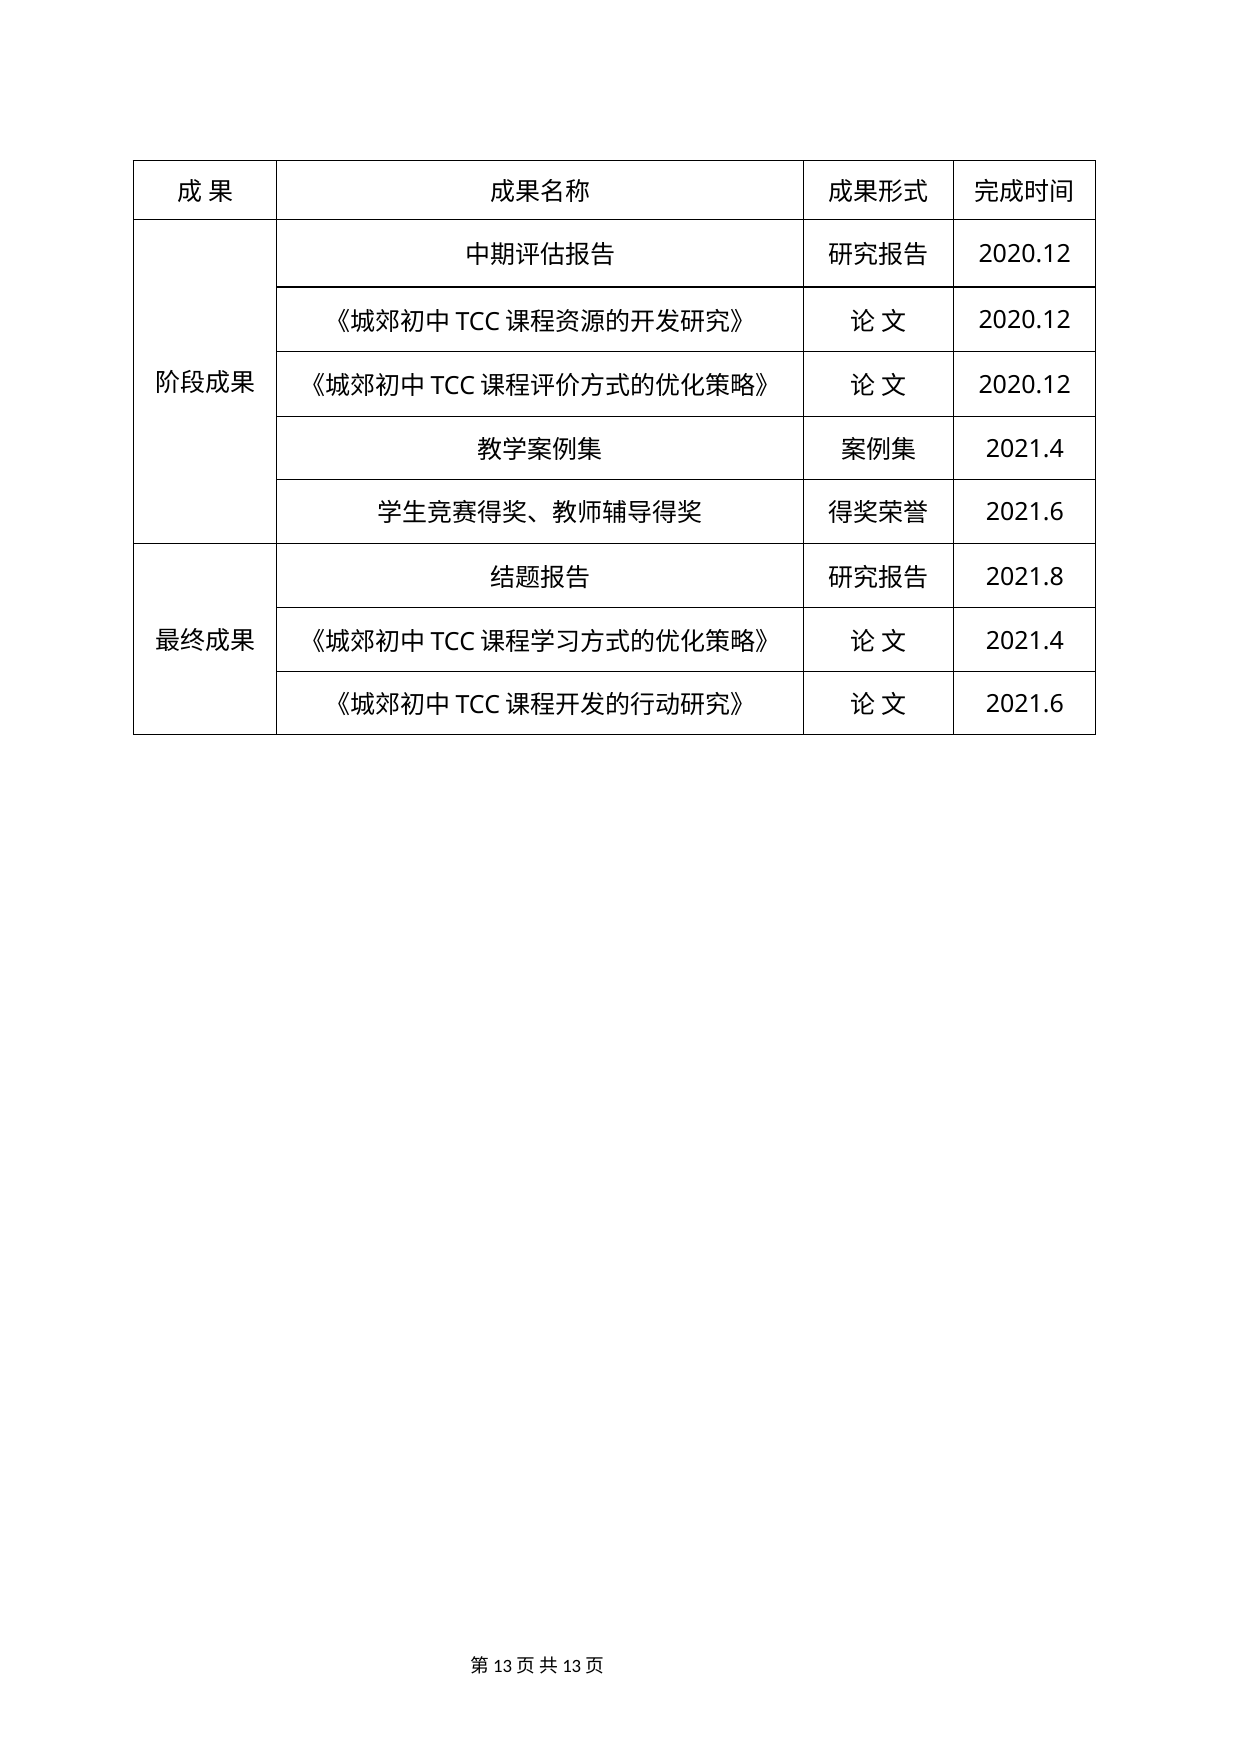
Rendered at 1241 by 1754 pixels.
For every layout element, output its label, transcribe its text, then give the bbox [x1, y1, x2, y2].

table_cell 学生竞赛得奖、教师辅导得奖 [277, 480, 803, 542]
table_cell 论 文 [804, 608, 953, 671]
table_cell 2021.4 [954, 417, 1095, 479]
table_cell 案例集 [804, 417, 953, 479]
table_cell 中期评估报告 [277, 220, 803, 286]
table_cell 2020.12 [954, 352, 1095, 416]
table_cell 2021.6 [954, 672, 1095, 734]
table_cell 2020.12 [954, 288, 1095, 351]
table_cell 《城郊初中TCC课程评价方式的优化策略》 [277, 352, 803, 416]
table_cell 2021.4 [954, 608, 1095, 671]
table_cell 结题报告 [277, 544, 803, 607]
table_cell 2021.8 [954, 544, 1095, 607]
table_header 成 果 [134, 161, 276, 219]
table_cell 阶段成果 [134, 220, 276, 542]
table_cell 研究报告 [804, 220, 953, 286]
table_cell 论 文 [804, 352, 953, 416]
table_cell 论 文 [804, 288, 953, 351]
table_cell 最终成果 [134, 544, 276, 734]
table_cell 得奖荣誉 [804, 480, 953, 542]
table_cell 研究报告 [804, 544, 953, 607]
table_cell 《城郊初中TCC课程资源的开发研究》 [277, 288, 803, 351]
table_cell 《城郊初中TCC课程开发的行动研究》 [277, 672, 803, 734]
table_cell 《城郊初中TCC课程学习方式的优化策略》 [277, 608, 803, 671]
table_header 成果形式 [804, 161, 953, 219]
table_header 成果名称 [277, 161, 803, 219]
table_cell 教学案例集 [277, 417, 803, 479]
table_cell 2020.12 [954, 220, 1095, 286]
table_cell 2021.6 [954, 480, 1095, 542]
table_cell 论 文 [804, 672, 953, 734]
table_header 完成时间 [954, 161, 1095, 219]
